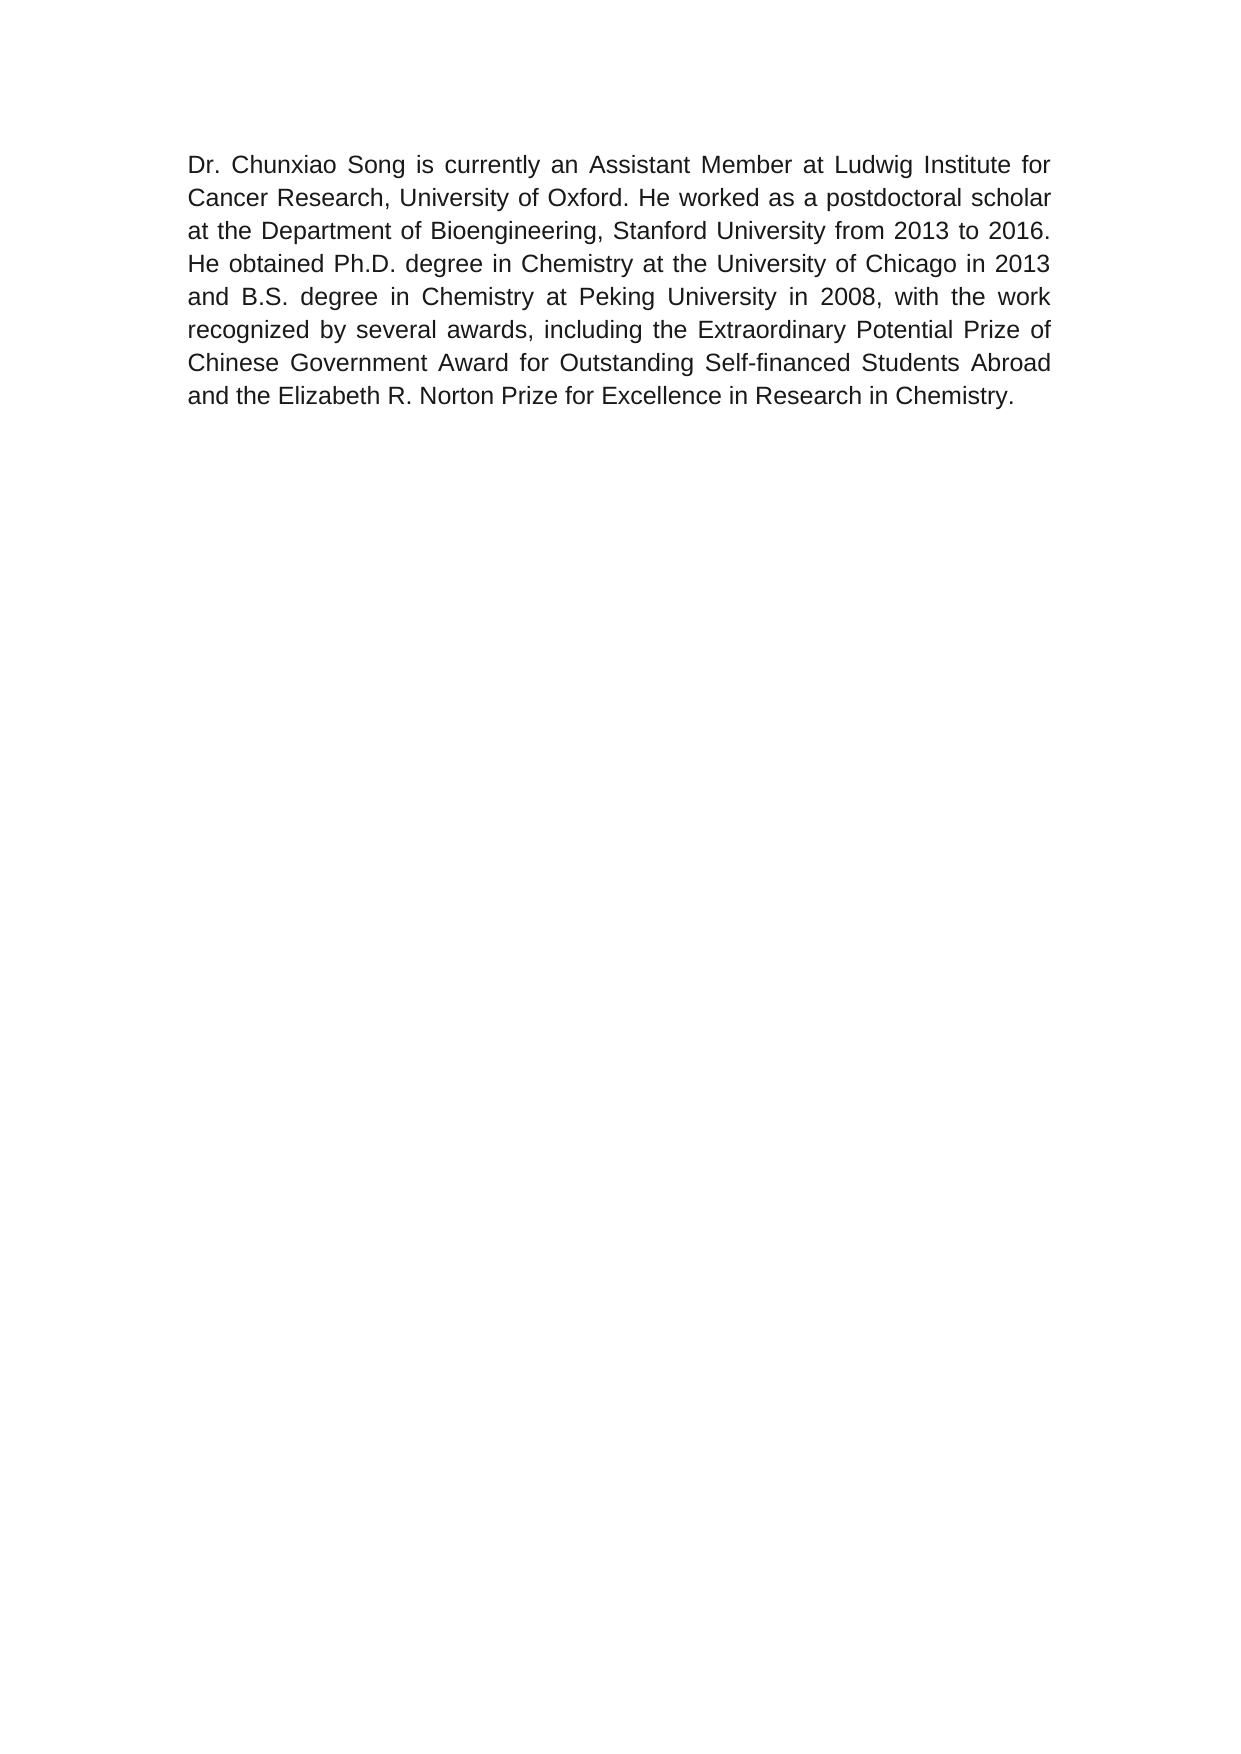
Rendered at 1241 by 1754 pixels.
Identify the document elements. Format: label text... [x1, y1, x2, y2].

text Dr. Chunxiao Song is currently an Assistant Member at Ludwig Institute for Cancer Research, University of Oxford. He worked as a postdoctoral scholar at the Department of Bioengineering, Stanford University from 2013 to 2016. He obtained Ph.D. degree in Chemistry at the University of Chicago in 2013 and B.S. degree in Chemistry at Peking University in 2008, with the work recognized by several awards, including the Extraordinary Potential Prize of Chinese Government Award for Outstanding Self-financed Students Abroad and the Elizabeth R. Norton Prize for Excellence in Research in Chemistry. [187, 150, 1053, 410]
